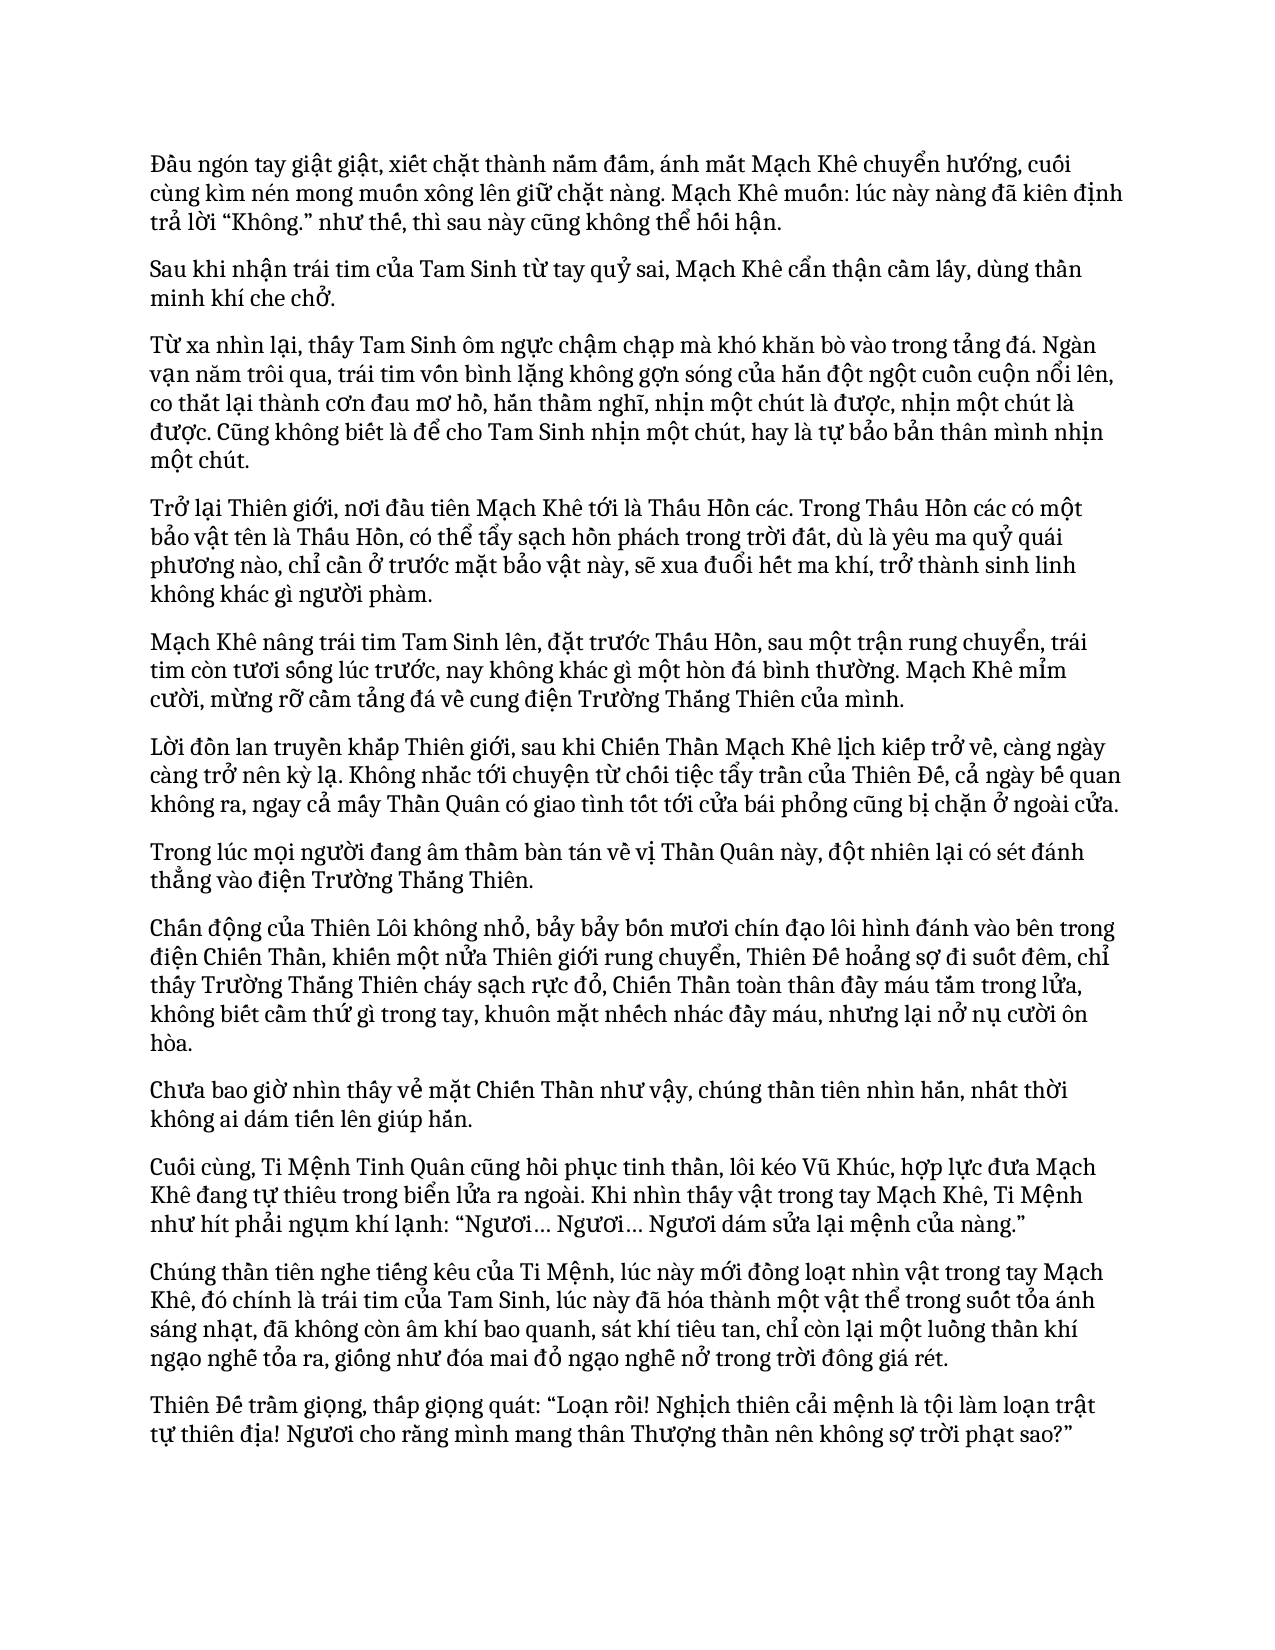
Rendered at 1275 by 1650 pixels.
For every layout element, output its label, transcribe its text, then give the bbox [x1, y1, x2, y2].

text Thiên Đế trầm giọng, thấp giọng quát: “Loạn rồi! Nghịch thiên cải mệnh là tội làm loạn trật tự thiên địa! Ngươi cho rằng mình mang thân Thượng thần nên không sợ trời phạt sao?” [150, 1391, 1125, 1449]
text Chưa bao giờ nhìn thấy vẻ mặt Chiến Thần như vậy, chúng thần tiên nhìn hắn, nhất thời không ai dám tiến lên giúp hắn. [150, 1076, 1125, 1134]
text Từ xa nhìn lại, thấy Tam Sinh ôm ngực chậm chạp mà khó khăn bò vào trong tảng đá. Ngàn vạn năm trôi qua, trái tim vốn bình lặng không gợn sóng của hắn đột ngột cuồn cuộn nổi lên, co thắt lại thành cơn đau mơ hồ, hắn thầm nghĩ, nhịn một chút là được, nhịn một chút là được. Cũng không biết là để cho Tam Sinh nhịn một chút, hay là tự bảo bản thân mình nhịn một chút. [150, 331, 1125, 475]
text Chúng thần tiên nghe tiếng kêu của Ti Mệnh, lúc này mới đồng loạt nhìn vật trong tay Mạch Khê, đó chính là trái tim của Tam Sinh, lúc này đã hóa thành một vật thể trong suốt tỏa ánh sáng nhạt, đã không còn âm khí bao quanh, sát khí tiêu tan, chỉ còn lại một luồng thần khí ngạo nghễ tỏa ra, giống như đóa mai đỏ ngạo nghễ nở trong trời đông giá rét. [150, 1257, 1125, 1372]
text Cuối cùng, Ti Mệnh Tinh Quân cũng hồi phục tinh thần, lôi kéo Vũ Khúc, hợp lực đưa Mạch Khê đang tự thiêu trong biển lửa ra ngoài. Khi nhìn thấy vật trong tay Mạch Khê, Ti Mệnh như hít phải ngụm khí lạnh: “Ngươi… Ngươi… Ngươi dám sửa lại mệnh của nàng.” [150, 1152, 1125, 1239]
text Chấn động của Thiên Lôi không nhỏ, bảy bảy bốn mươi chín đạo lôi hình đánh vào bên trong điện Chiến Thần, khiến một nửa Thiên giới rung chuyển, Thiên Đế hoảng sợ đi suốt đêm, chỉ thấy Trường Thắng Thiên cháy sạch rực đỏ, Chiến Thần toàn thân đầy máu tắm trong lửa, không biết cầm thứ gì trong tay, khuôn mặt nhếch nhác đầy máu, nhưng lại nở nụ cười ôn hòa. [150, 914, 1125, 1057]
text Trong lúc mọi người đang âm thầm bàn tán về vị Thần Quân này, đột nhiên lại có sét đánh thẳng vào điện Trường Thắng Thiên. [150, 837, 1125, 895]
text Trở lại Thiên giới, nơi đầu tiên Mạch Khê tới là Thấu Hồn các. Trong Thấu Hồn các có một bảo vật tên là Thấu Hồn, có thể tẩy sạch hồn phách trong trời đất, dù là yêu ma quỷ quái phương nào, chỉ cần ở trước mặt bảo vật này, sẽ xua đuổi hết ma khí, trở thành sinh linh không khác gì người phàm. [150, 494, 1125, 609]
text Sau khi nhận trái tim của Tam Sinh từ tay quỷ sai, Mạch Khê cẩn thận cầm lấy, dùng thần minh khí che chở. [150, 255, 1125, 312]
text Mạch Khê nâng trái tim Tam Sinh lên, đặt trước Thấu Hồn, sau một trận rung chuyển, trái tim còn tươi sống lúc trước, nay không khác gì một hòn đá bình thường. Mạch Khê mỉm cười, mừng rỡ cầm tảng đá về cung điện Trường Thắng Thiên của mình. [150, 627, 1125, 714]
text Đầu ngón tay giật giật, xiết chặt thành nắm đấm, ánh mắt Mạch Khê chuyển hướng, cuối cùng kìm nén mong muốn xông lên giữ chặt nàng. Mạch Khê muốn: lúc này nàng đã kiên định trả lời “Không.” như thế, thì sau này cũng không thể hối hận. [150, 150, 1125, 236]
text Lời đồn lan truyền khắp Thiên giới, sau khi Chiến Thần Mạch Khê lịch kiếp trở về, càng ngày càng trở nên kỳ lạ. Không nhắc tới chuyện từ chối tiệc tẩy trần của Thiên Đế, cả ngày bế quan không ra, ngay cả mấy Thần Quân có giao tình tốt tới cửa bái phỏng cũng bị chặn ở ngoài cửa. [150, 732, 1125, 819]
